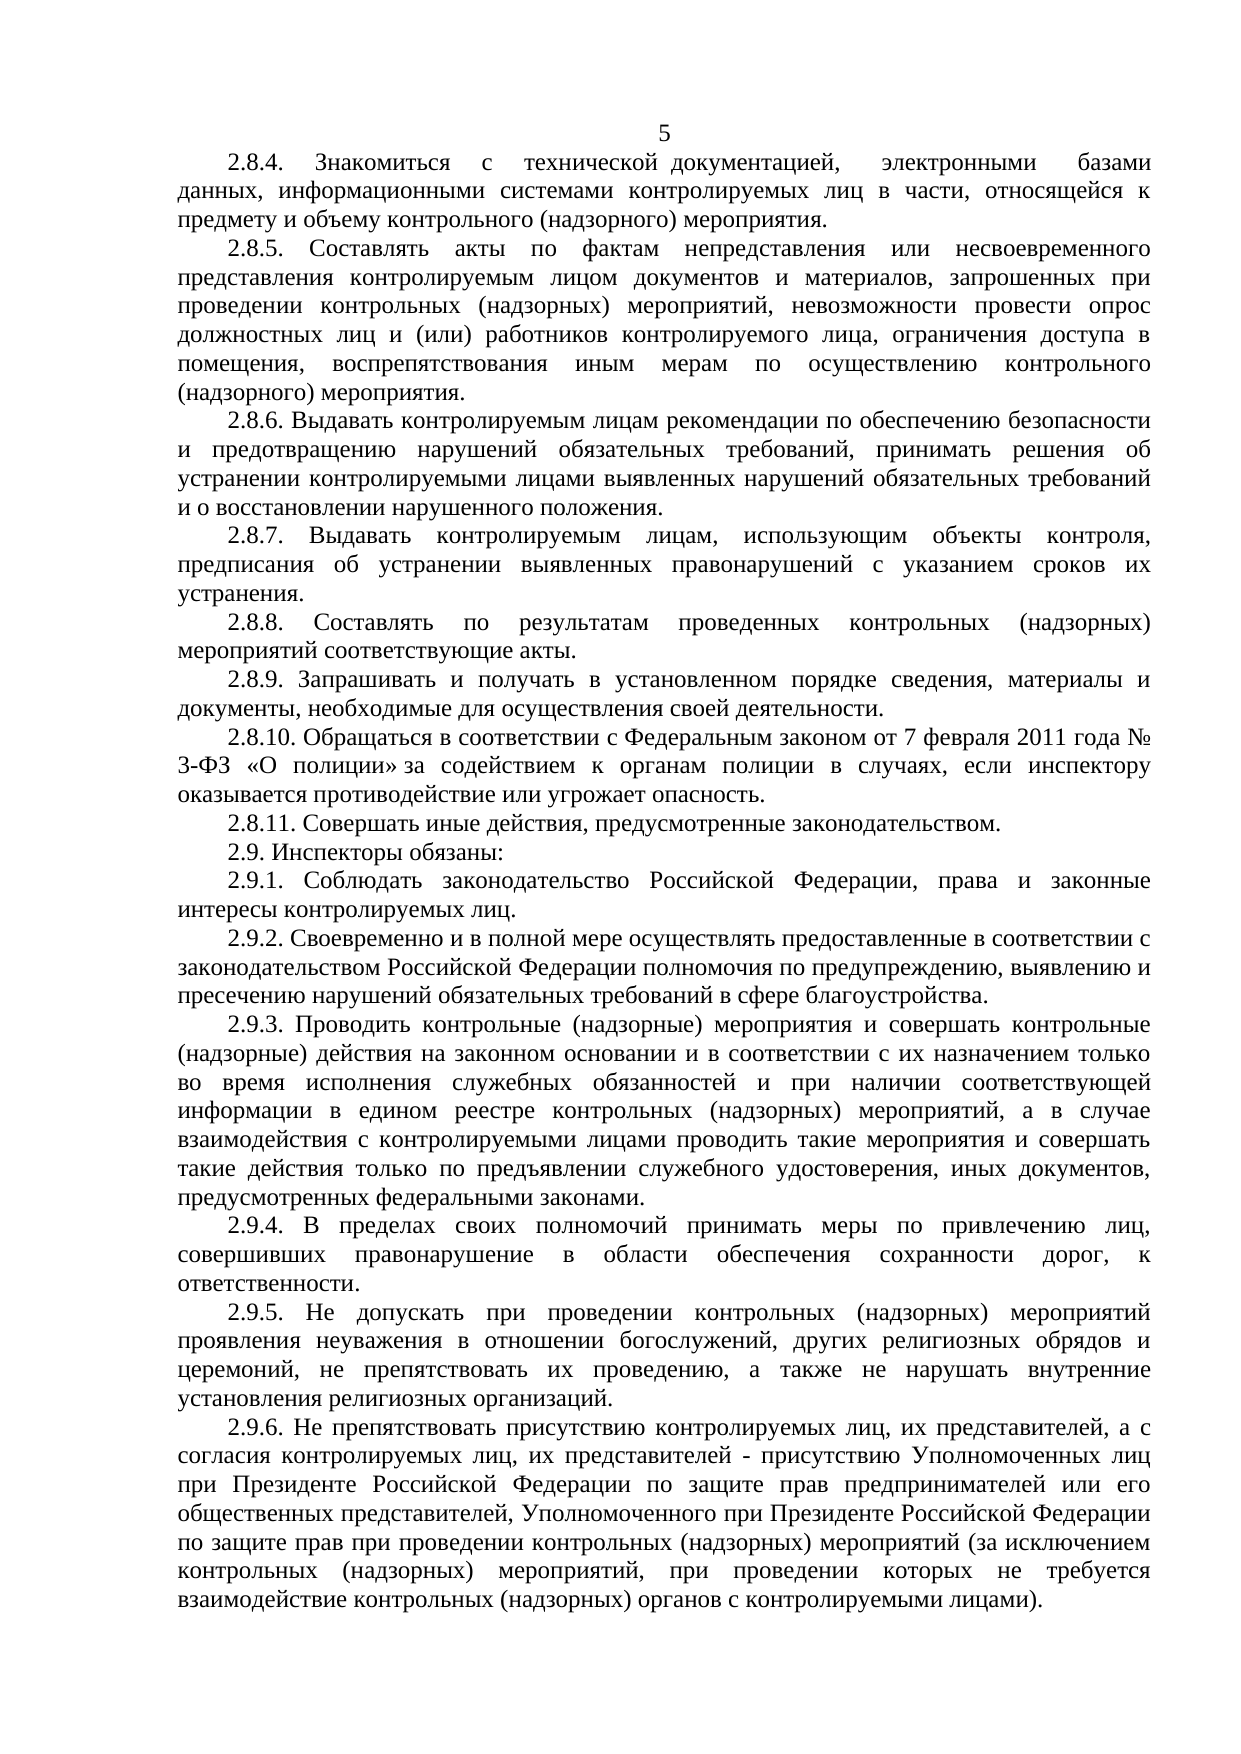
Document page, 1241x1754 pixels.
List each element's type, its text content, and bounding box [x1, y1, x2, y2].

text 2.9.1. Соблюдать законодательство Российской Федерации, права и законные интересы контролируемых лиц. [177, 866, 1152, 923]
text 2.8.5. Составлять акты по фактам непредставления или несвоевременного представления контролируемым лицом документов и материалов, запрошенных при проведении контрольных (надзорных) мероприятий, невозможности провести опрос должностных лиц и (или) работников контролируемого лица, ограничения доступа в помещения, воспрепятствования иным мерам по осуществлению контрольного (надзорного) мероприятия. [177, 233, 1152, 406]
text 2.8.11. Совершать иные действия, предусмотренные законодательством. [177, 808, 1152, 837]
text 2.9.5. Не допускать при проведении контрольных (надзорных) мероприятий проявления неуважения в отношении богослужений, других религиозных обрядов и церемоний, не препятствовать их проведению, а также не нарушать внутренние установления религиозных организаций. [177, 1297, 1152, 1412]
text 2.8.4. Знакомиться с технической документацией, электронными базами данных, информационными системами контролируемых лиц в части, относящейся к предмету и объему контрольного (надзорного) мероприятия. [177, 147, 1152, 233]
text 2.9. Инспекторы обязаны: [177, 837, 1152, 866]
text 2.9.6. Не препятствовать присутствию контролируемых лиц, их представителей, а с согласия контролируемых лиц, их представителей - присутствию Уполномоченных лиц при Президенте Российской Федерации по защите прав предпринимателей или его общественных представителей, Уполномоченного при Президенте Российской Федерации по защите прав при проведении контрольных (надзорных) мероприятий (за исключением контрольных (надзорных) мероприятий, при проведении которых не требуется взаимодействие контрольных (надзорных) органов с контролируемыми лицами). [177, 1412, 1152, 1613]
text 2.8.10. Обращаться в соответствии с Федеральным законом от 7 февраля 2011 года № 3-ФЗ «О полиции» за содействием к органам полиции в случаях, если инспектору оказывается противодействие или угрожает опасность. [177, 722, 1152, 808]
text 2.9.4. В пределах своих полномочий принимать меры по привлечению лиц, совершивших правонарушение в области обеспечения сохранности дорог, к ответственности. [177, 1211, 1152, 1297]
text 2.9.3. Проводить контрольные (надзорные) мероприятия и совершать контрольные (надзорные) действия на законном основании и в соответствии с их назначением только во время исполнения служебных обязанностей и при наличии соответствующей информации в едином реестре контрольных (надзорных) мероприятий, а в случае взаимодействия с контролируемыми лицами проводить такие мероприятия и совершать такие действия только по предъявлении служебного удостоверения, иных документов, предусмотренных федеральными законами. [177, 1009, 1152, 1211]
text 2.8.7. Выдавать контролируемым лицам, использующим объекты контроля, предписания об устранении выявленных правонарушений с указанием сроков их устранения. [177, 521, 1152, 607]
text 2.9.2. Своевременно и в полной мере осуществлять предоставленные в соответствии с законодательством Российской Федерации полномочия по предупреждению, выявлению и пресечению нарушений обязательных требований в сфере благоустройства. [177, 923, 1152, 1009]
text 2.8.8. Составлять по результатам проведенных контрольных (надзорных) мероприятий соответствующие акты. [177, 607, 1152, 664]
text 2.8.9. Запрашивать и получать в установленном порядке сведения, материалы и документы, необходимые для осуществления своей деятельности. [177, 664, 1152, 722]
text 2.8.6. Выдавать контролируемым лицам рекомендации по обеспечению безопасности и предотвращению нарушений обязательных требований, принимать решения об устранении контролируемыми лицами выявленных нарушений обязательных требований и о восстановлении нарушенного положения. [177, 406, 1152, 521]
